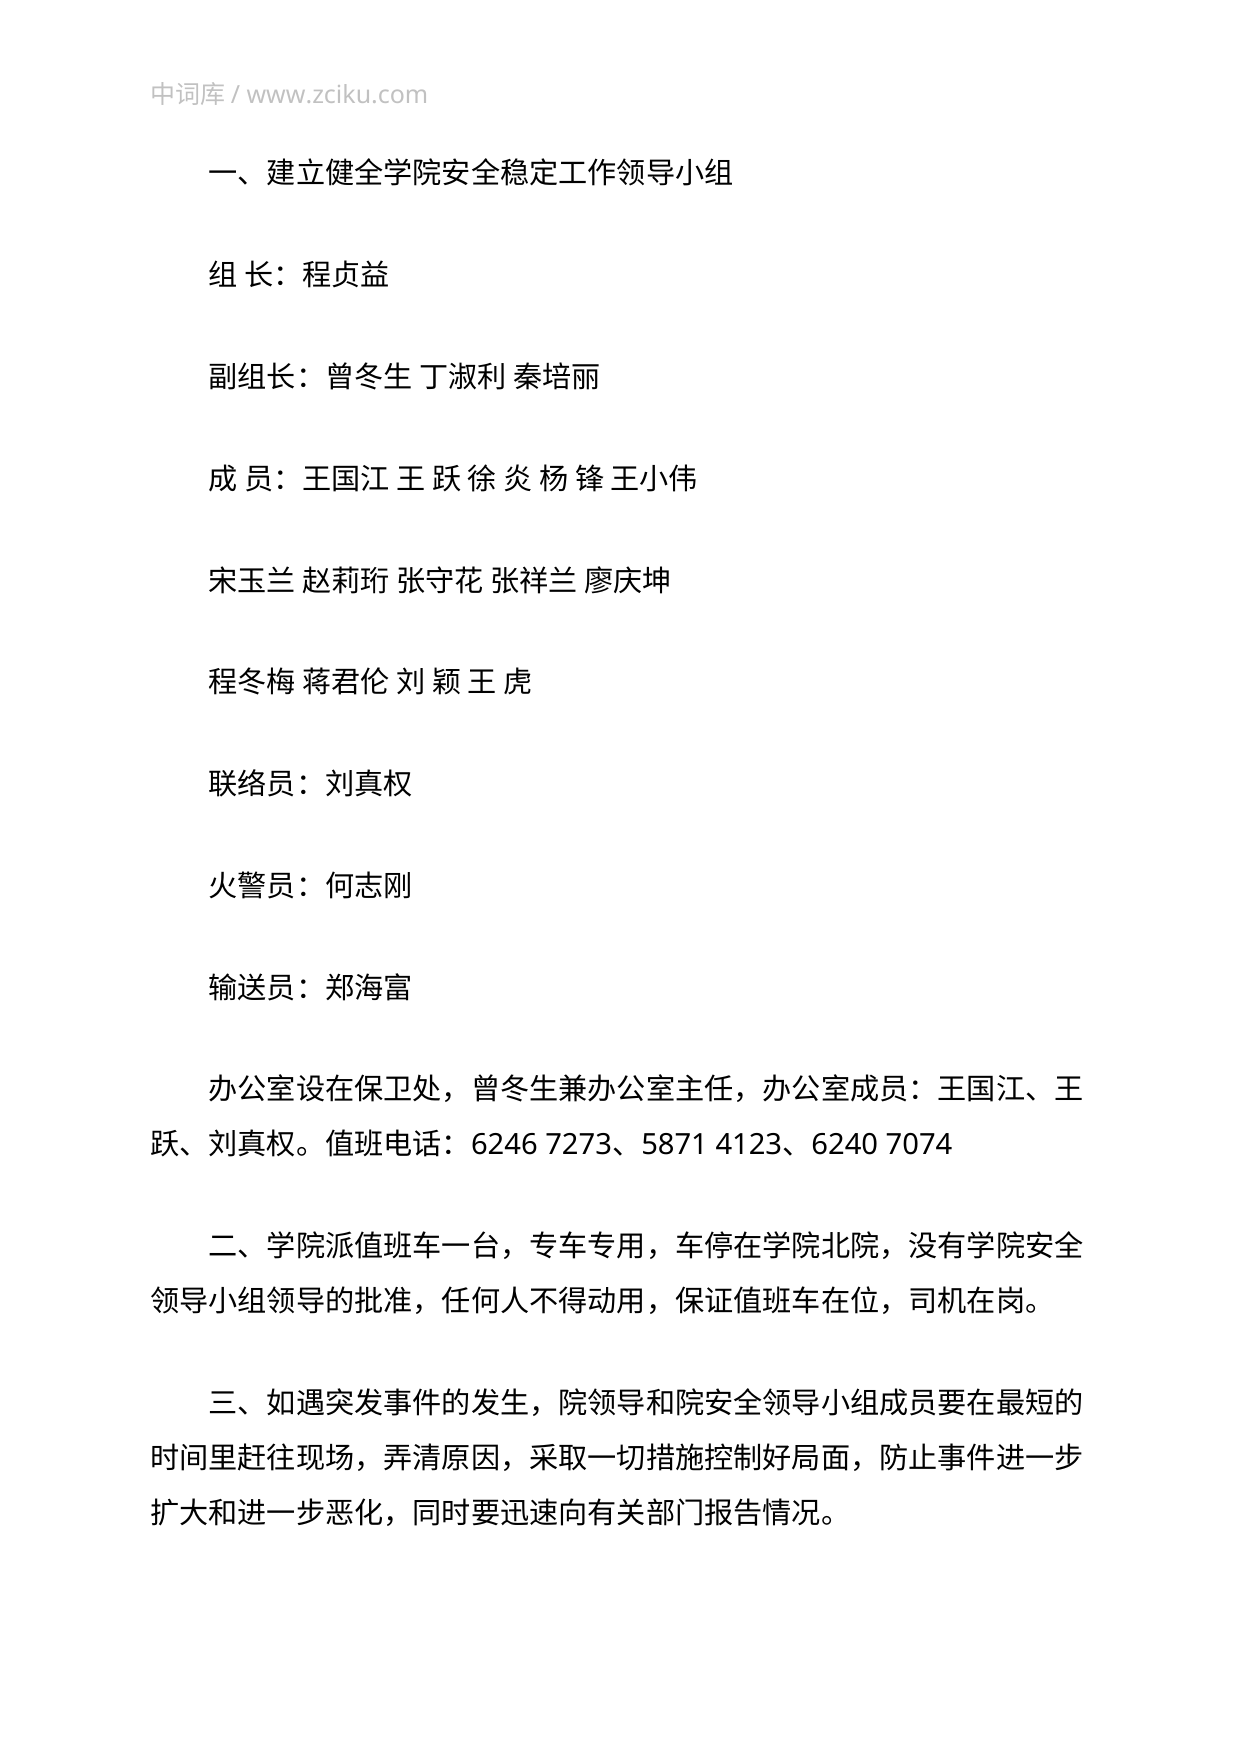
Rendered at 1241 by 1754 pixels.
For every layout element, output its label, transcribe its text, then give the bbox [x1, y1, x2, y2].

text 火警员：何志刚 [150, 862, 1090, 905]
text 一、建立健全学院安全稳定工作领导小组 [150, 150, 1090, 192]
text 组 长：程贞益 [150, 252, 1090, 294]
text 联络员：刘真权 [150, 761, 1090, 803]
text 二、学院派值班车一台，专车专用，车停在学院北院，没有学院安全领导小组领导的批准，任何人不得动用，保证值班车在位，司机在岗。 [150, 1223, 1090, 1320]
text 输送员：郑海富 [150, 964, 1090, 1006]
text 成 员：王国江 王 跃 徐 炎 杨 锋 王小伟 [150, 455, 1090, 498]
text 办公室设在保卫处，曾冬生兼办公室主任，办公室成员：王国江、王跃、刘真权。值班电话：6246 7273、5871 4123、6240 7074 [150, 1066, 1090, 1163]
text 宋玉兰 赵莉珩 张守花 张祥兰 廖庆坤 [150, 557, 1090, 599]
text 副组长：曾冬生 丁淑利 秦培丽 [150, 353, 1090, 396]
text 三、如遇突发事件的发生，院领导和院安全领导小组成员要在最短的时间里赶往现场，弄清原因，采取一切措施控制好局面，防止事件进一步扩大和进一步恶化，同时要迅速向有关部门报告情况。 [150, 1379, 1090, 1532]
text 程冬梅 蒋君伦 刘 颖 王 虎 [150, 659, 1090, 701]
